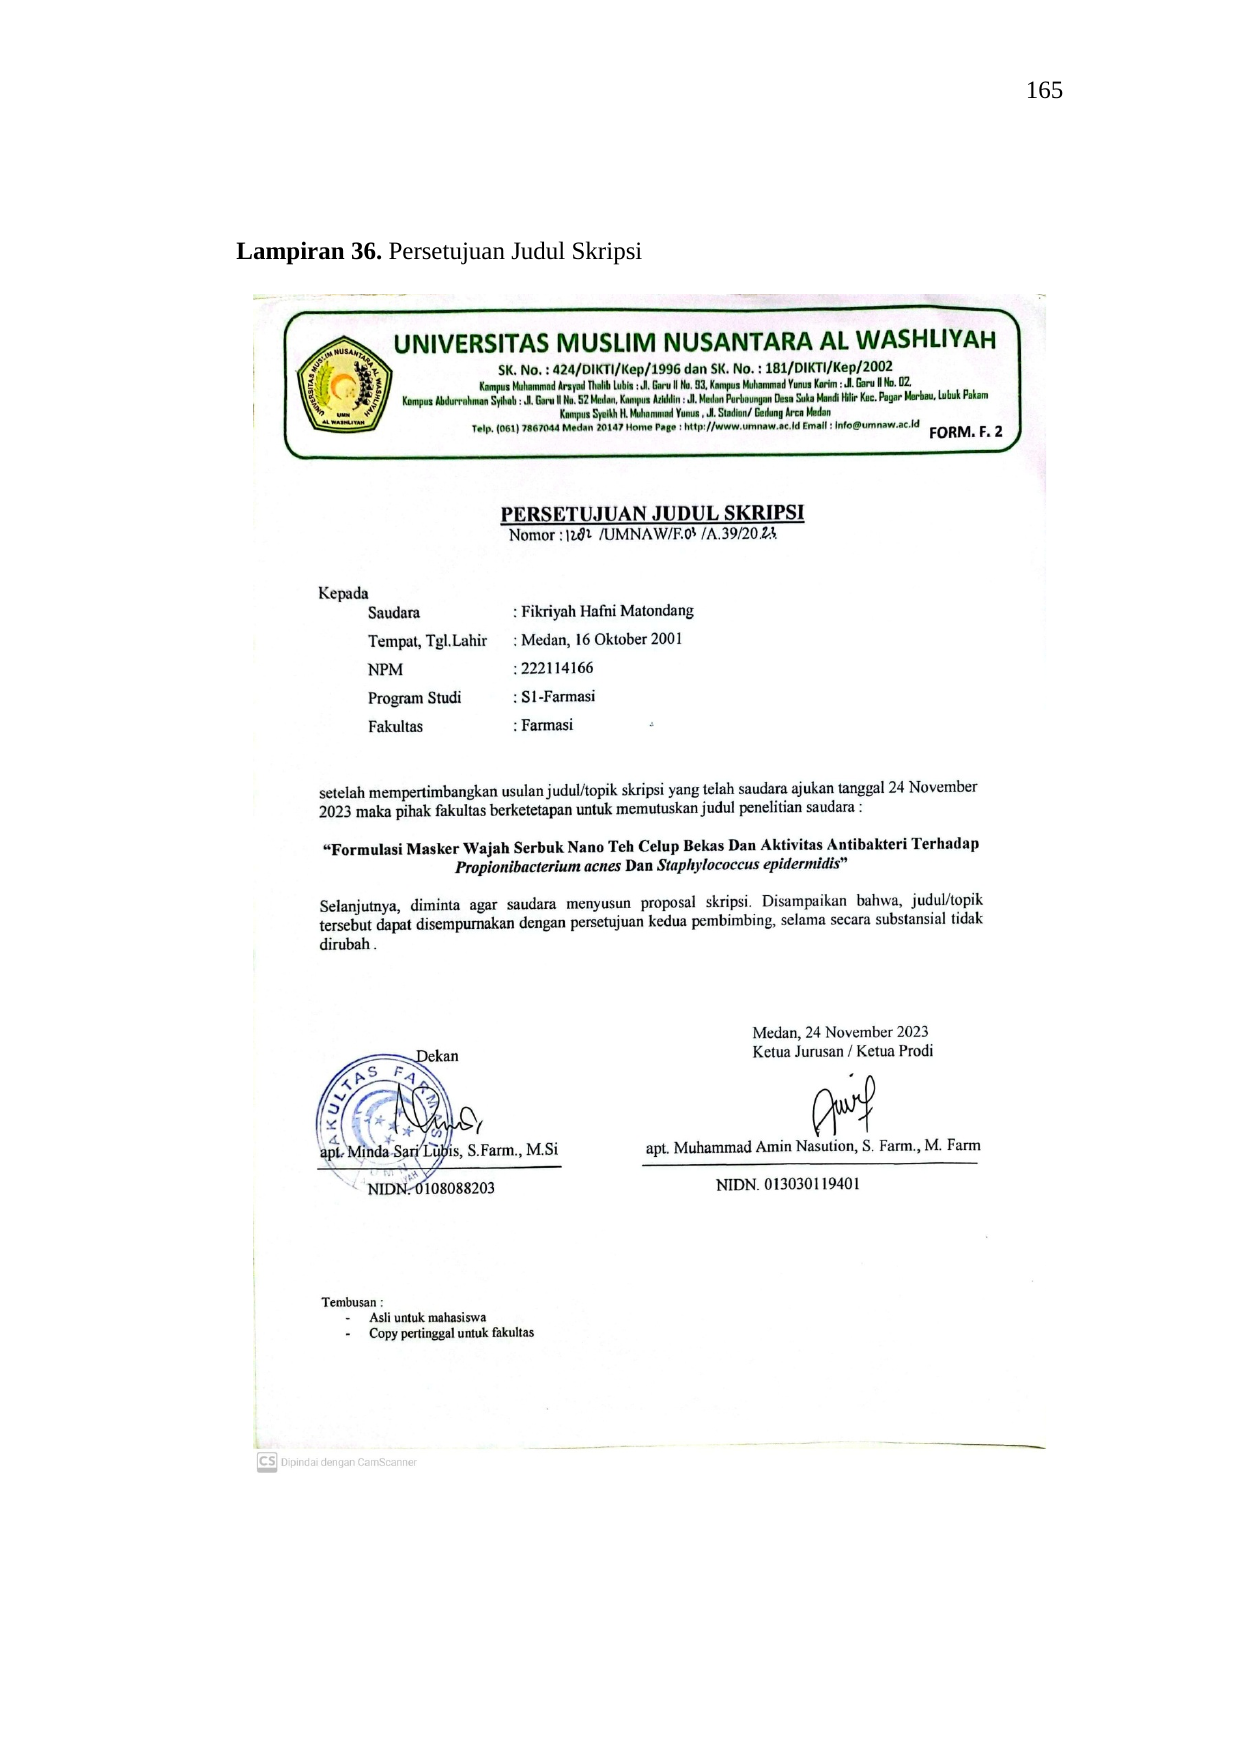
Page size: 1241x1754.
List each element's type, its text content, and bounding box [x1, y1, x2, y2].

text Lampiran 36. Persetujuan Judul Skripsi [236, 236, 1063, 265]
picture [253, 294, 1047, 1476]
